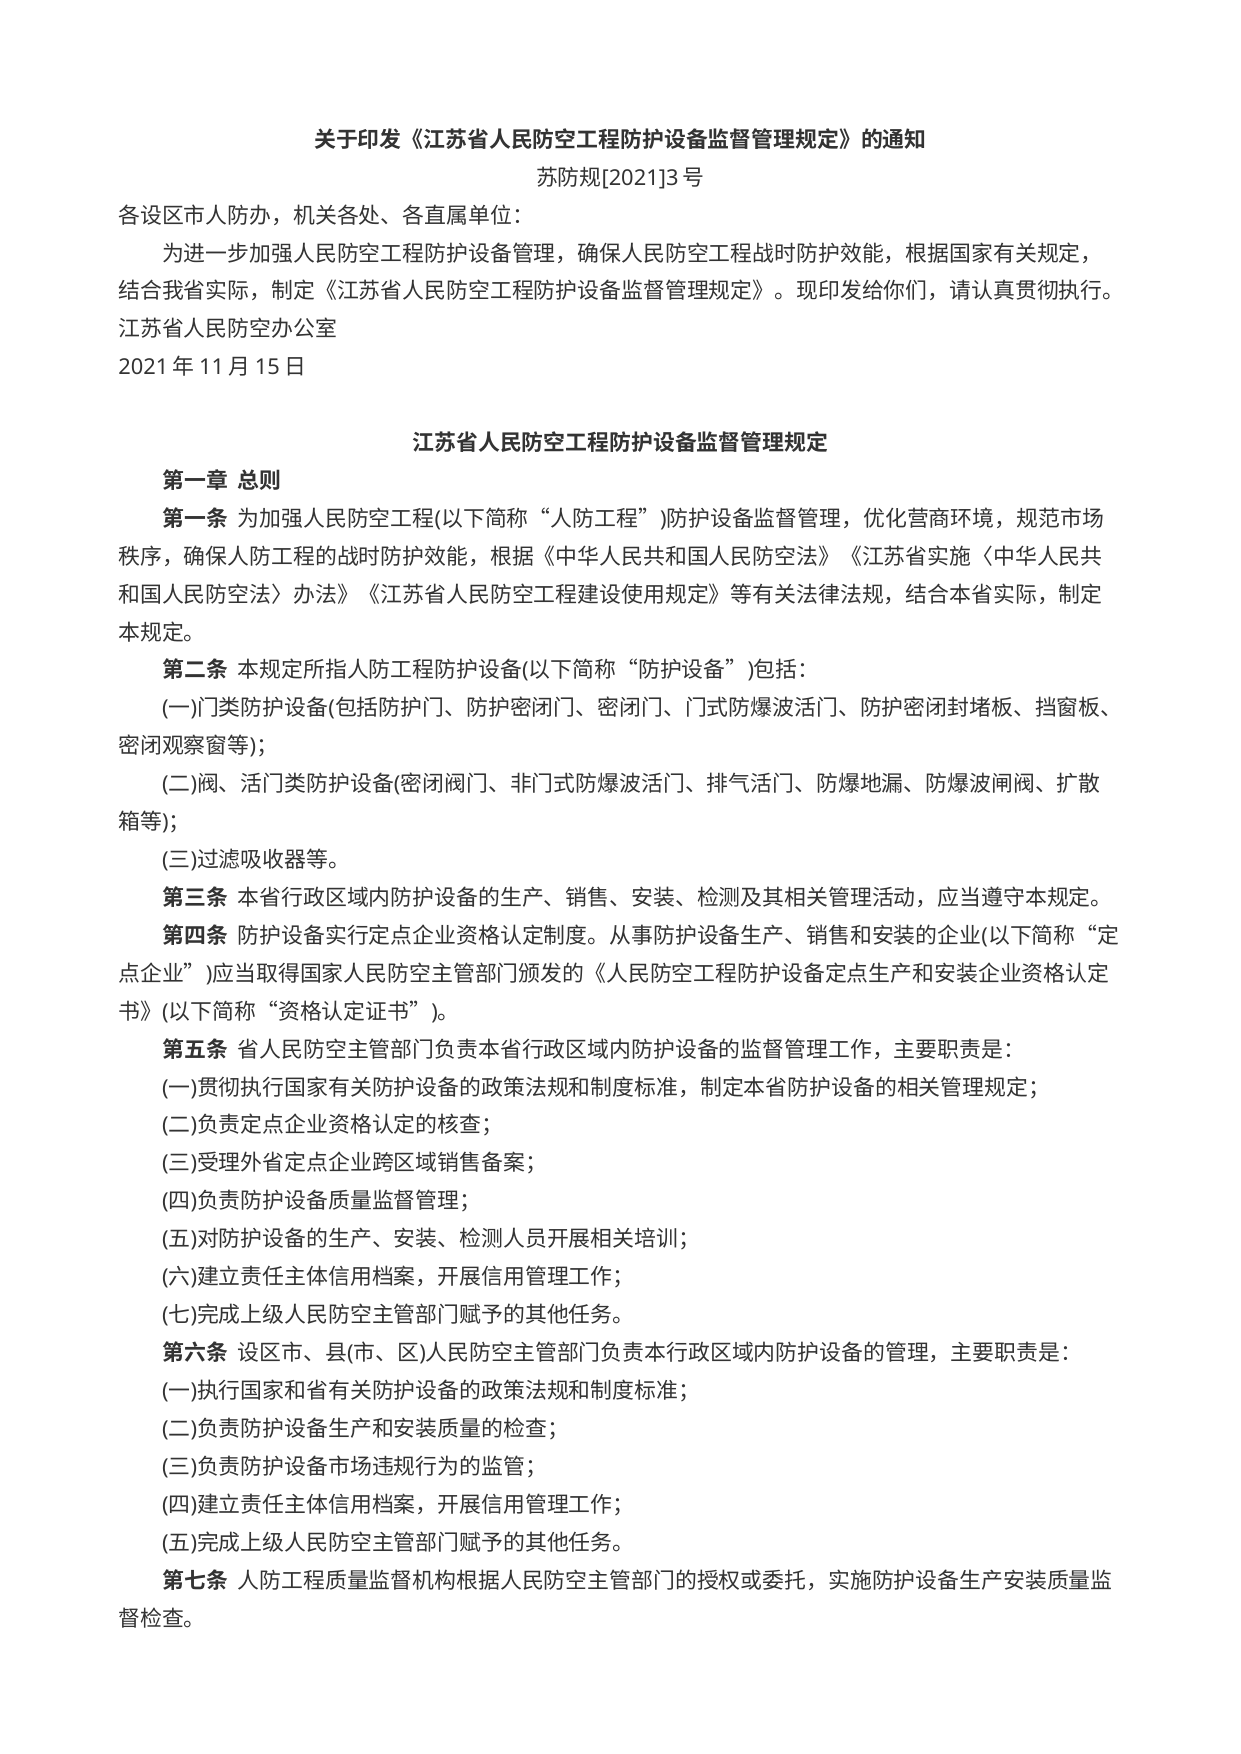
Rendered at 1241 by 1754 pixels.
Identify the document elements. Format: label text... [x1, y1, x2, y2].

text (五)完成上级人民防空主管部门赋予的其他任务。 [118, 1522, 1122, 1559]
text 第七条 人防工程质量监督机构根据人民防空主管部门的授权或委托，实施防护设备生产安装质量监督检查。 [118, 1559, 1122, 1635]
text 第四条 防护设备实行定点企业资格认定制度。从事防护设备生产、销售和安装的企业(以下简称“定点企业”)应当取得国家人民防空主管部门颁发的《人民防空工程防护设备定点生产和安装企业资格认定书》(以下简称“资格认定证书”)。 [118, 915, 1122, 1029]
text (二)负责定点企业资格认定的核查； [118, 1104, 1122, 1142]
text (一)执行国家和省有关防护设备的政策法规和制度标准； [118, 1370, 1122, 1408]
text (二)阀、活门类防护设备(密闭阀门、非门式防爆波活门、排气活门、防爆地漏、防爆波闸阀、扩散箱等)； [118, 763, 1122, 839]
text (四)负责防护设备质量监督管理； [118, 1180, 1122, 1218]
text (三)负责防护设备市场违规行为的监管； [118, 1446, 1122, 1484]
text 第六条 设区市、县(市、区)人民防空主管部门负责本行政区域内防护设备的管理，主要职责是： [118, 1332, 1122, 1370]
text (一)贯彻执行国家有关防护设备的政策法规和制度标准，制定本省防护设备的相关管理规定； [118, 1067, 1122, 1104]
text (三)过滤吸收器等。 [118, 839, 1122, 877]
text (一)门类防护设备(包括防护门、防护密闭门、密闭门、门式防爆波活门、防护密闭封堵板、挡窗板、密闭观察窗等)； [118, 687, 1122, 763]
text 江苏省人民防空办公室 [118, 308, 1034, 346]
text (二)负责防护设备生产和安装质量的检查； [118, 1408, 1122, 1446]
text 各设区市人防办，机关各处、各直属单位： [118, 194, 1122, 232]
text (四)建立责任主体信用档案，开展信用管理工作； [118, 1484, 1122, 1522]
text (五)对防护设备的生产、安装、检测人员开展相关培训； [118, 1218, 1122, 1256]
text 第五条 省人民防空主管部门负责本省行政区域内防护设备的监督管理工作，主要职责是： [118, 1029, 1122, 1067]
text (七)完成上级人民防空主管部门赋予的其他任务。 [118, 1294, 1122, 1332]
text 第一章 总则 [118, 460, 1122, 498]
text (三)受理外省定点企业跨区域销售备案； [118, 1142, 1122, 1180]
text 苏防规[2021]3号 [118, 157, 1122, 194]
text 第二条 本规定所指人防工程防护设备(以下简称“防护设备”)包括： [118, 649, 1122, 687]
text 2021年11月15日 [118, 346, 1034, 384]
text 第一条 为加强人民防空工程(以下简称“人防工程”)防护设备监督管理，优化营商环境，规范市场秩序，确保人防工程的战时防护效能，根据《中华人民共和国人民防空法》《江苏省实施〈中华人民共和国人民防空法〉办法》《江苏省人民防空工程建设使用规定》等有关法律法规，结合本省实际，制定本规定。 [118, 498, 1122, 649]
text 江苏省人民防空工程防护设备监督管理规定 [118, 422, 1122, 460]
text 为进一步加强人民防空工程防护设备管理，确保人民防空工程战时防护效能，根据国家有关规定，结合我省实际，制定《江苏省人民防空工程防护设备监督管理规定》。现印发给你们，请认真贯彻执行。 [118, 232, 1122, 308]
text 第三条 本省行政区域内防护设备的生产、销售、安装、检测及其相关管理活动，应当遵守本规定。 [118, 877, 1122, 915]
text (六)建立责任主体信用档案，开展信用管理工作； [118, 1256, 1122, 1294]
text 关于印发《江苏省人民防空工程防护设备监督管理规定》的通知 [118, 119, 1122, 157]
